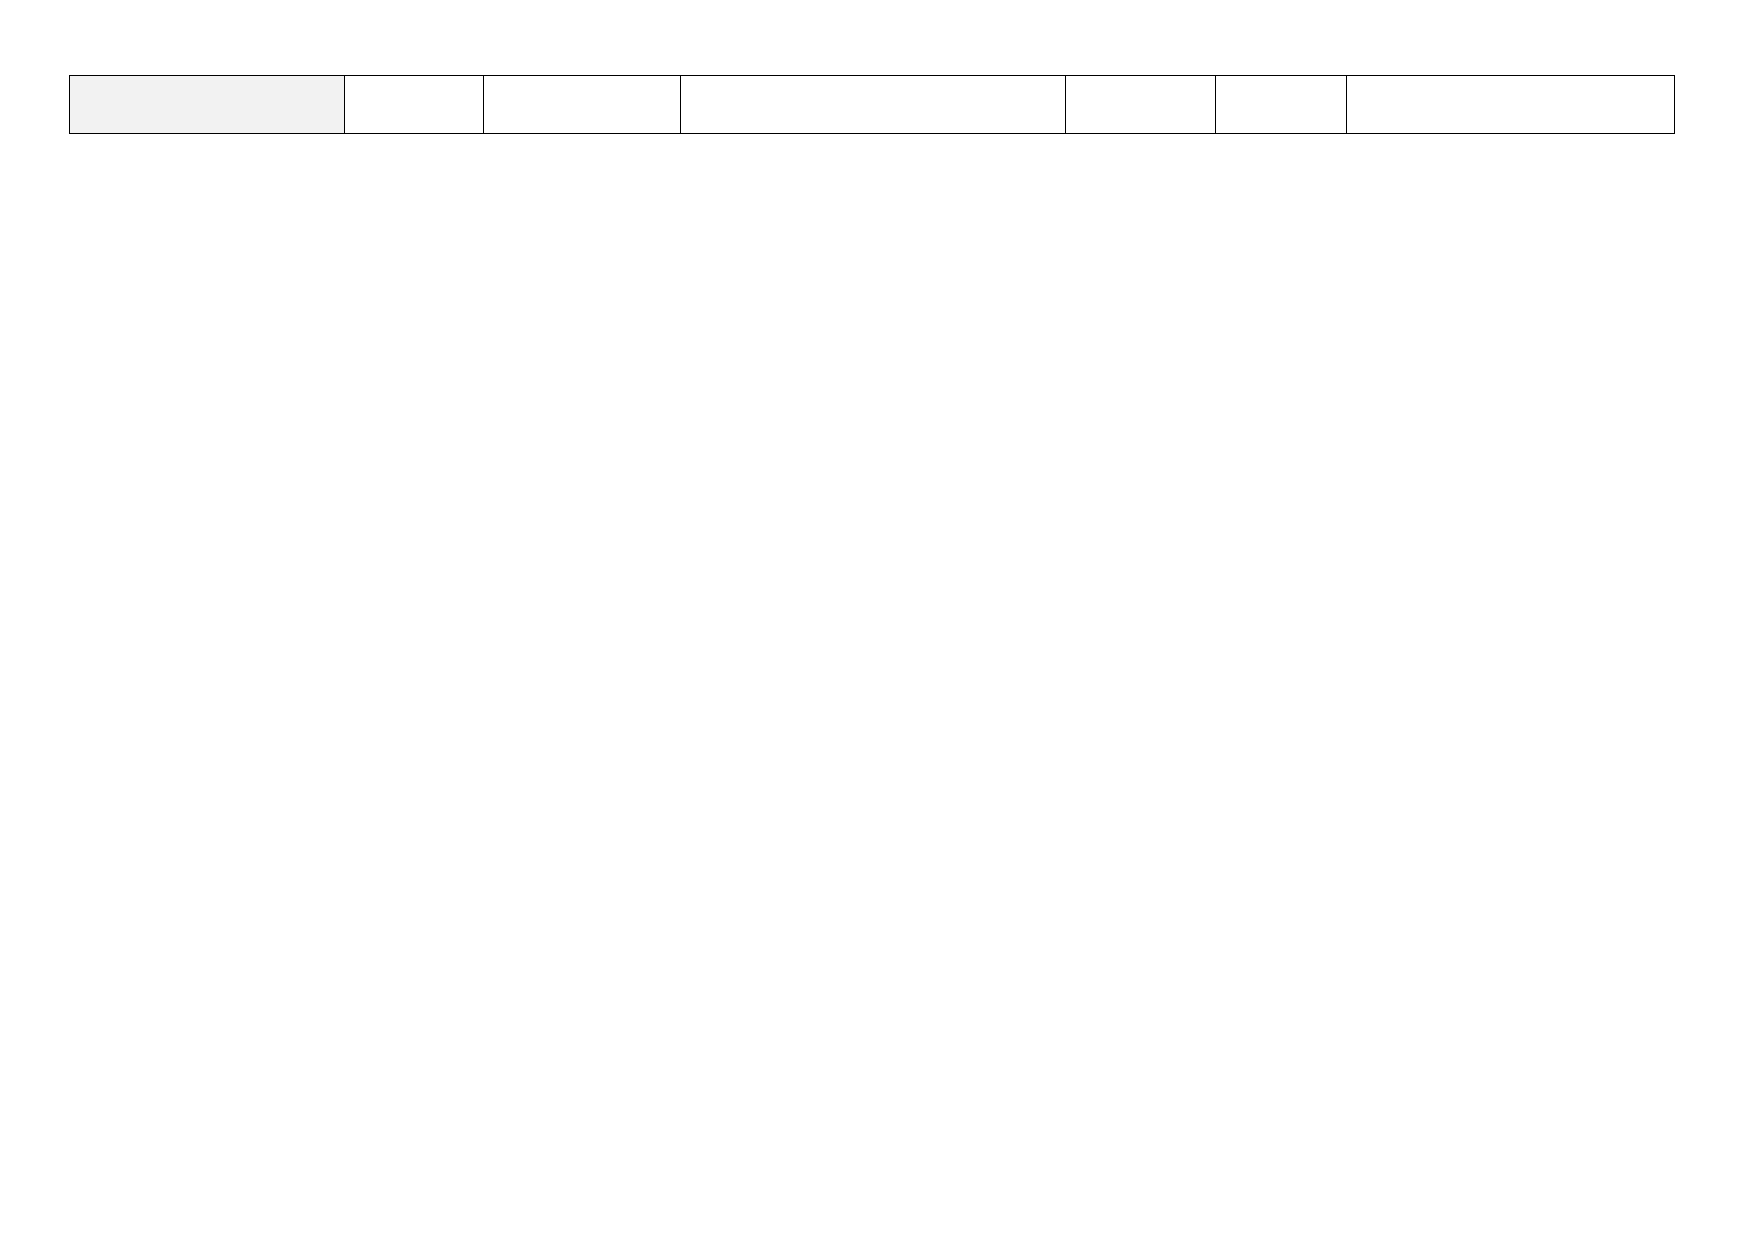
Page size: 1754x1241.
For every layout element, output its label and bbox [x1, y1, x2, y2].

table_cell [1066, 76, 1215, 133]
table_cell [1216, 76, 1346, 133]
table_cell [345, 76, 483, 133]
table_cell [70, 76, 344, 133]
table_cell [484, 76, 680, 133]
table_cell [1347, 76, 1674, 133]
table_cell [681, 76, 1065, 133]
